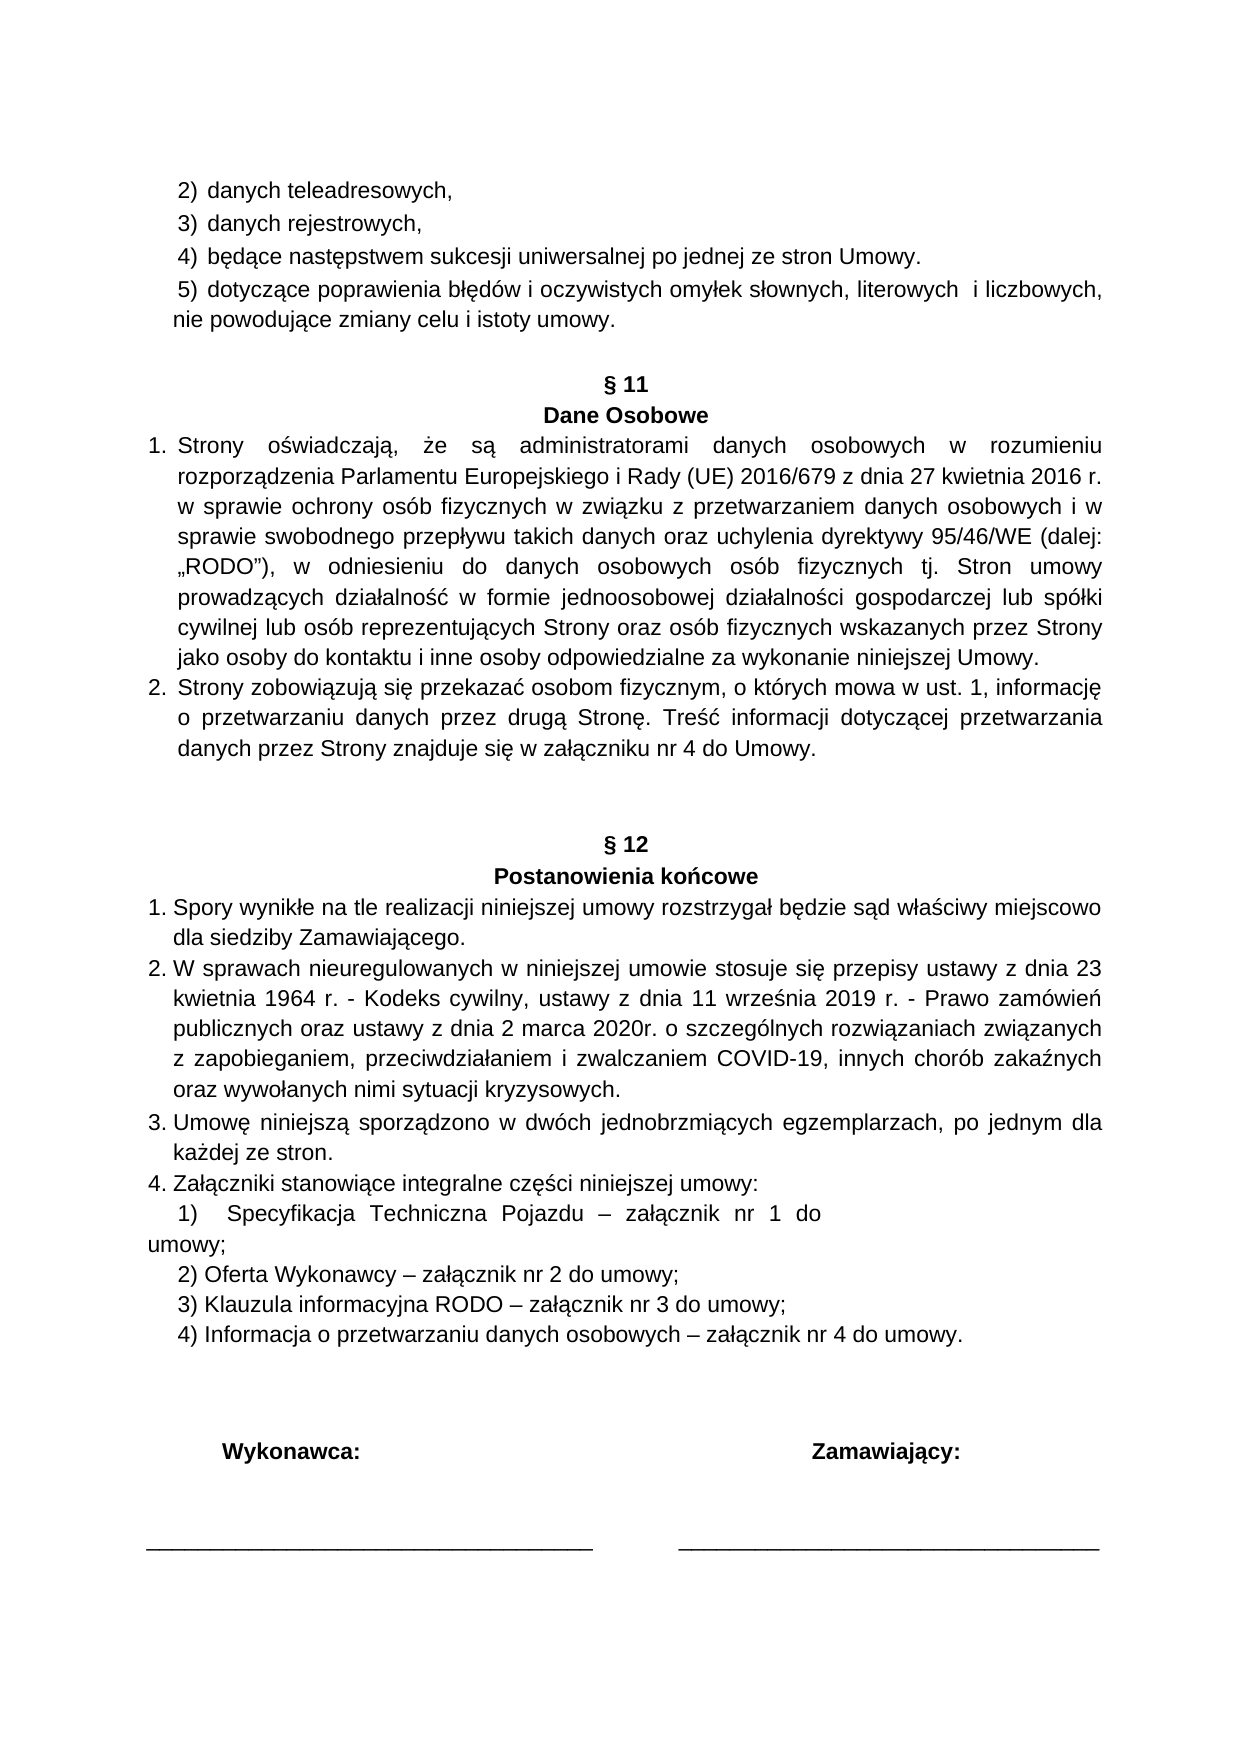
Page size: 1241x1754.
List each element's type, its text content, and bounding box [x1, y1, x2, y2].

list Strony zobowiązują się przekazać osobom fizycznym, o których mowa w ust. 1, informację o przetwarzaniu danych przez drugą Stronę. Treść informacji dotyczącej przetwarzania danych przez Strony znajduje się w załączniku nr 4 do Umowy. [148, 674, 1103, 761]
list Umowę niniejszą sporządzono w dwóch jednobrzmiących egzemplarzach, po jednym dla każdej ze stron. [148, 1109, 1103, 1165]
list danych rejestrowych, [173, 210, 1103, 236]
list będące następstwem sukcesji uniwersalnej po jednej ze stron Umowy. [173, 243, 1103, 269]
text Postanowienia końcowe [318, 863, 933, 889]
text Wykonawca: Zamawiający: [146, 1438, 1104, 1465]
list dotyczące poprawienia błędów i oczywistych omyłek słownych, literowych i liczbowych, nie powodujące zmiany celu i istoty umowy. [173, 276, 1103, 333]
list Spory wynikłe na tle realizacji niniejszej umowy rozstrzygał będzie sąd właściwy miejscowo dla siedziby Zamawiającego. [148, 894, 1103, 950]
text 1) Specyfikacja Techniczna Pojazdu – załącznik nr 1 do umowy; [147, 1200, 822, 1257]
list danych teleadresowych, [173, 177, 1103, 203]
text Dane Osobowe [149, 402, 1103, 428]
text § 12 [318, 831, 933, 858]
list W sprawach nieuregulowanych w niniejszej umowie stosuje się przepisy ustawy z dnia 23 kwietnia 1964 r. - Kodeks cywilny, ustawy z dnia 11 września 2019 r. - Prawo zamówień publicznych oraz ustawy z dnia 2 marca 2020r. o szczególnych rozwiązaniach związanych z zapobieganiem, przeciwdziałaniem i zwalczaniem COVID-19, innych chorób zakaźnych oraz wywołanych nimi sytuacji kryzysowych. [148, 955, 1103, 1102]
list Strony oświadczają, że są administratorami danych osobowych w rozumieniu rozporządzenia Parlamentu Europejskiego i Rady (UE) 2016/679 z dnia 27 kwietnia 2016 r. w sprawie ochrony osób fizycznych w związku z przetwarzaniem danych osobowych i w sprawie swobodnego przepływu takich danych oraz uchylenia dyrektywy 95/46/WE (dalej: „RODO”), w odniesieniu do danych osobowych osób fizycznych tj. Stron umowy prowadzących działalność w formie jednoosobowej działalności gospodarczej lub spółki cywilnej lub osób reprezentujących Strony oraz osób fizycznych wskazanych przez Strony jako osoby do kontaktu i inne osoby odpowiedzialne za wykonanie niniejszej Umowy. [148, 432, 1103, 670]
text 4) Informacja o przetwarzaniu danych osobowych – załącznik nr 4 do umowy. [147, 1321, 1104, 1347]
text ___________________________________ _________________________________ [146, 1525, 1104, 1552]
list Załączniki stanowiące integralne części niniejszej umowy: [148, 1169, 1103, 1196]
text 2) Oferta Wykonawcy – załącznik nr 2 do umowy; [147, 1261, 822, 1287]
text § 11 [318, 371, 933, 397]
text 3) Klauzula informacyjna RODO – załącznik nr 3 do umowy; [147, 1291, 822, 1317]
